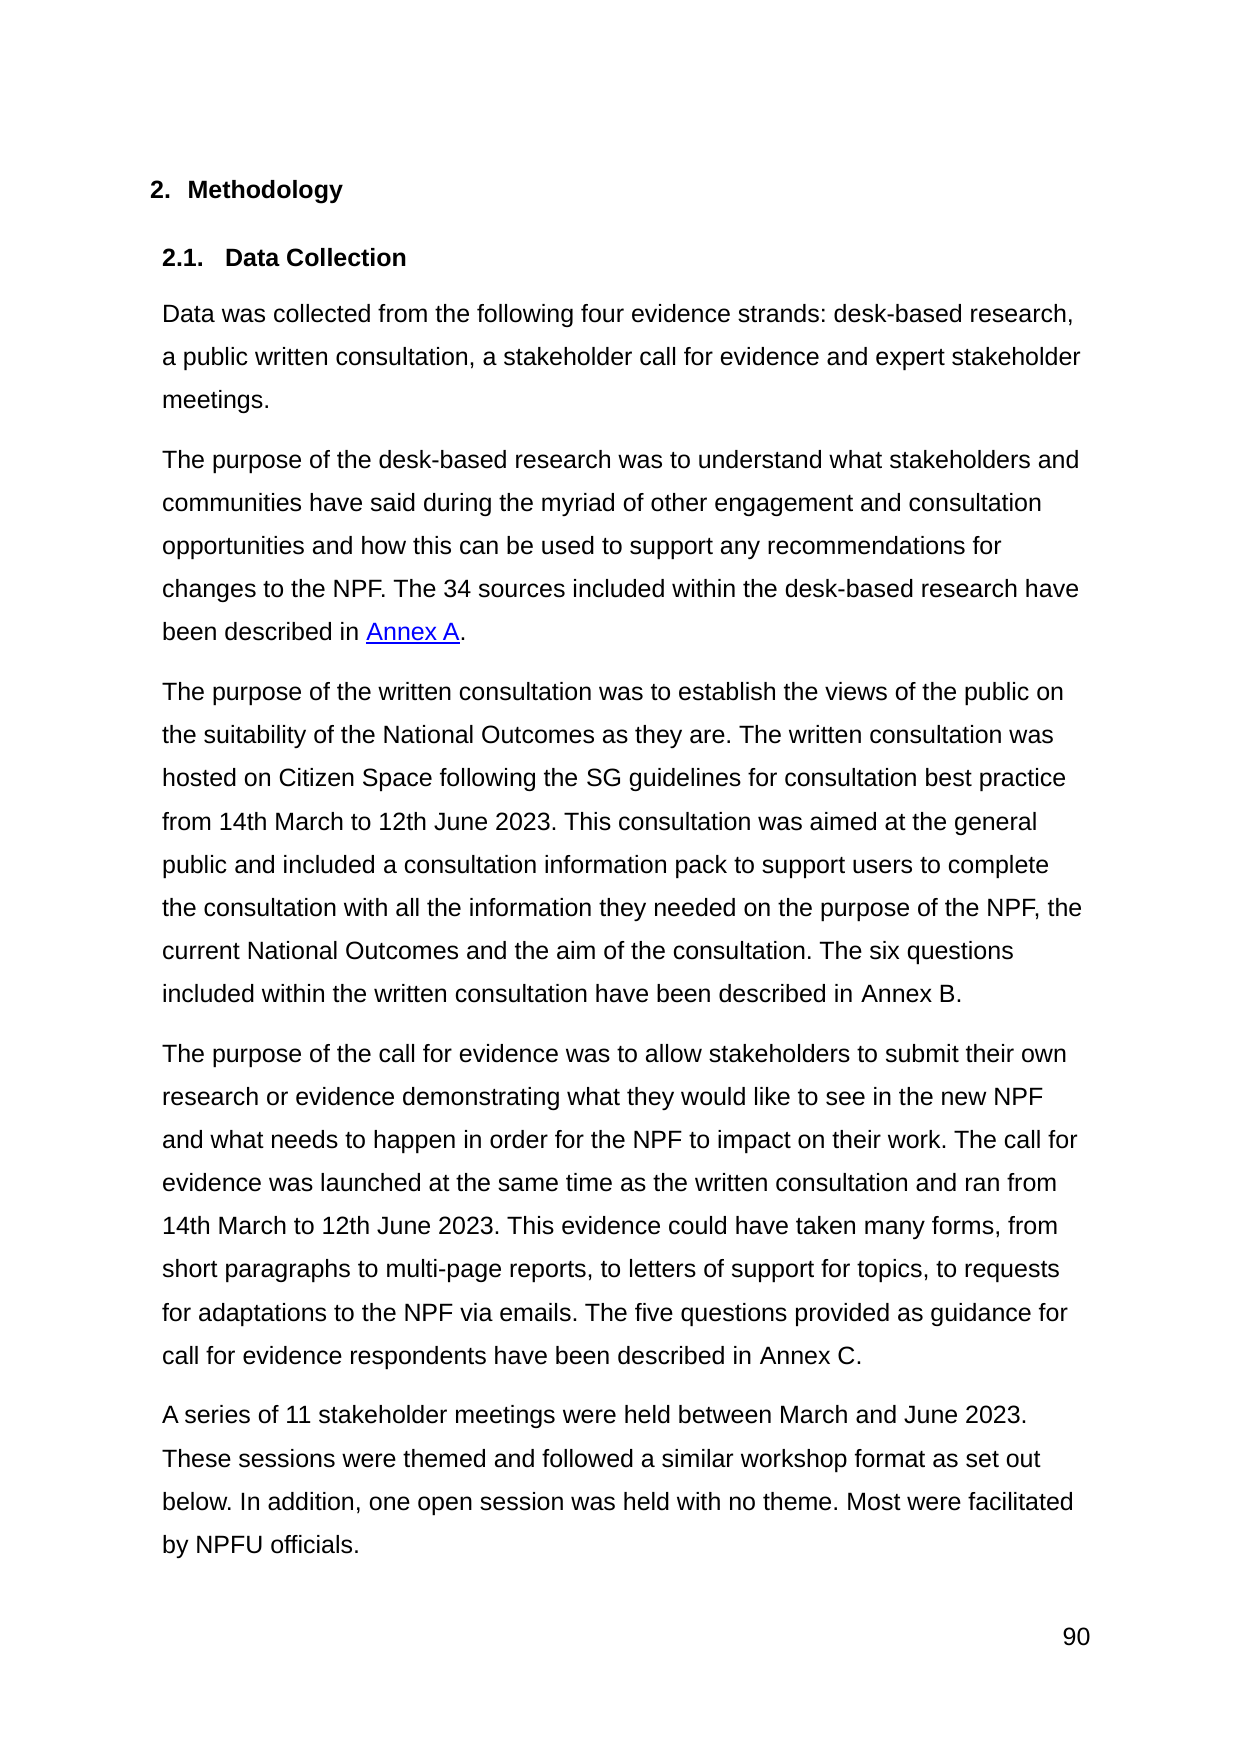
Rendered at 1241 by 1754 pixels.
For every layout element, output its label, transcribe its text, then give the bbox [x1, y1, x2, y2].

text A series of 11 stakeholder meetings were held between March and June 2023. These sessions were themed and followed a similar workshop format as set out below. In addition, one open session was held with no theme. Most were facilitated by NPFU officials. [162, 1400, 1090, 1558]
list Data Collection [162, 243, 1090, 272]
text The purpose of the call for evidence was to allow stakeholders to submit their own research or evidence demonstrating what they would like to see in the new NPF and what needs to happen in order for the NPF to impact on their work. The call for evidence was launched at the same time as the written consultation and ran from 14th March to 12th June 2023. This evidence could have taken many forms, from short paragraphs to multi-page reports, to letters of support for topics, to requests for adaptations to the NPF via emails. The five questions provided as guidance for call for evidence respondents have been described in Annex C. [162, 1039, 1090, 1369]
text Data was collected from the following four evidence strands: desk-based research, a public written consultation, a stakeholder call for evidence and expert stakeholder meetings. [162, 299, 1090, 414]
text The purpose of the desk-based research was to understand what stakeholders and communities have said during the myriad of other engagement and consultation opportunities and how this can be used to support any recommendations for changes to the NPF. The 34 sources included within the desk-based research have been described in Annex A. [162, 445, 1090, 646]
text The purpose of the written consultation was to establish the views of the public on the suitability of the National Outcomes as they are. The written consultation was hosted on Citizen Space following the SG guidelines for consultation best practice from 14th March to 12th June 2023. This consultation was aimed at the general public and included a consultation information pack to support users to complete the consultation with all the information they needed on the purpose of the NPF, the current National Outcomes and the aim of the consultation. The six questions included within the written consultation have been described in Annex B. [162, 677, 1090, 1008]
list Methodology [150, 175, 1090, 204]
